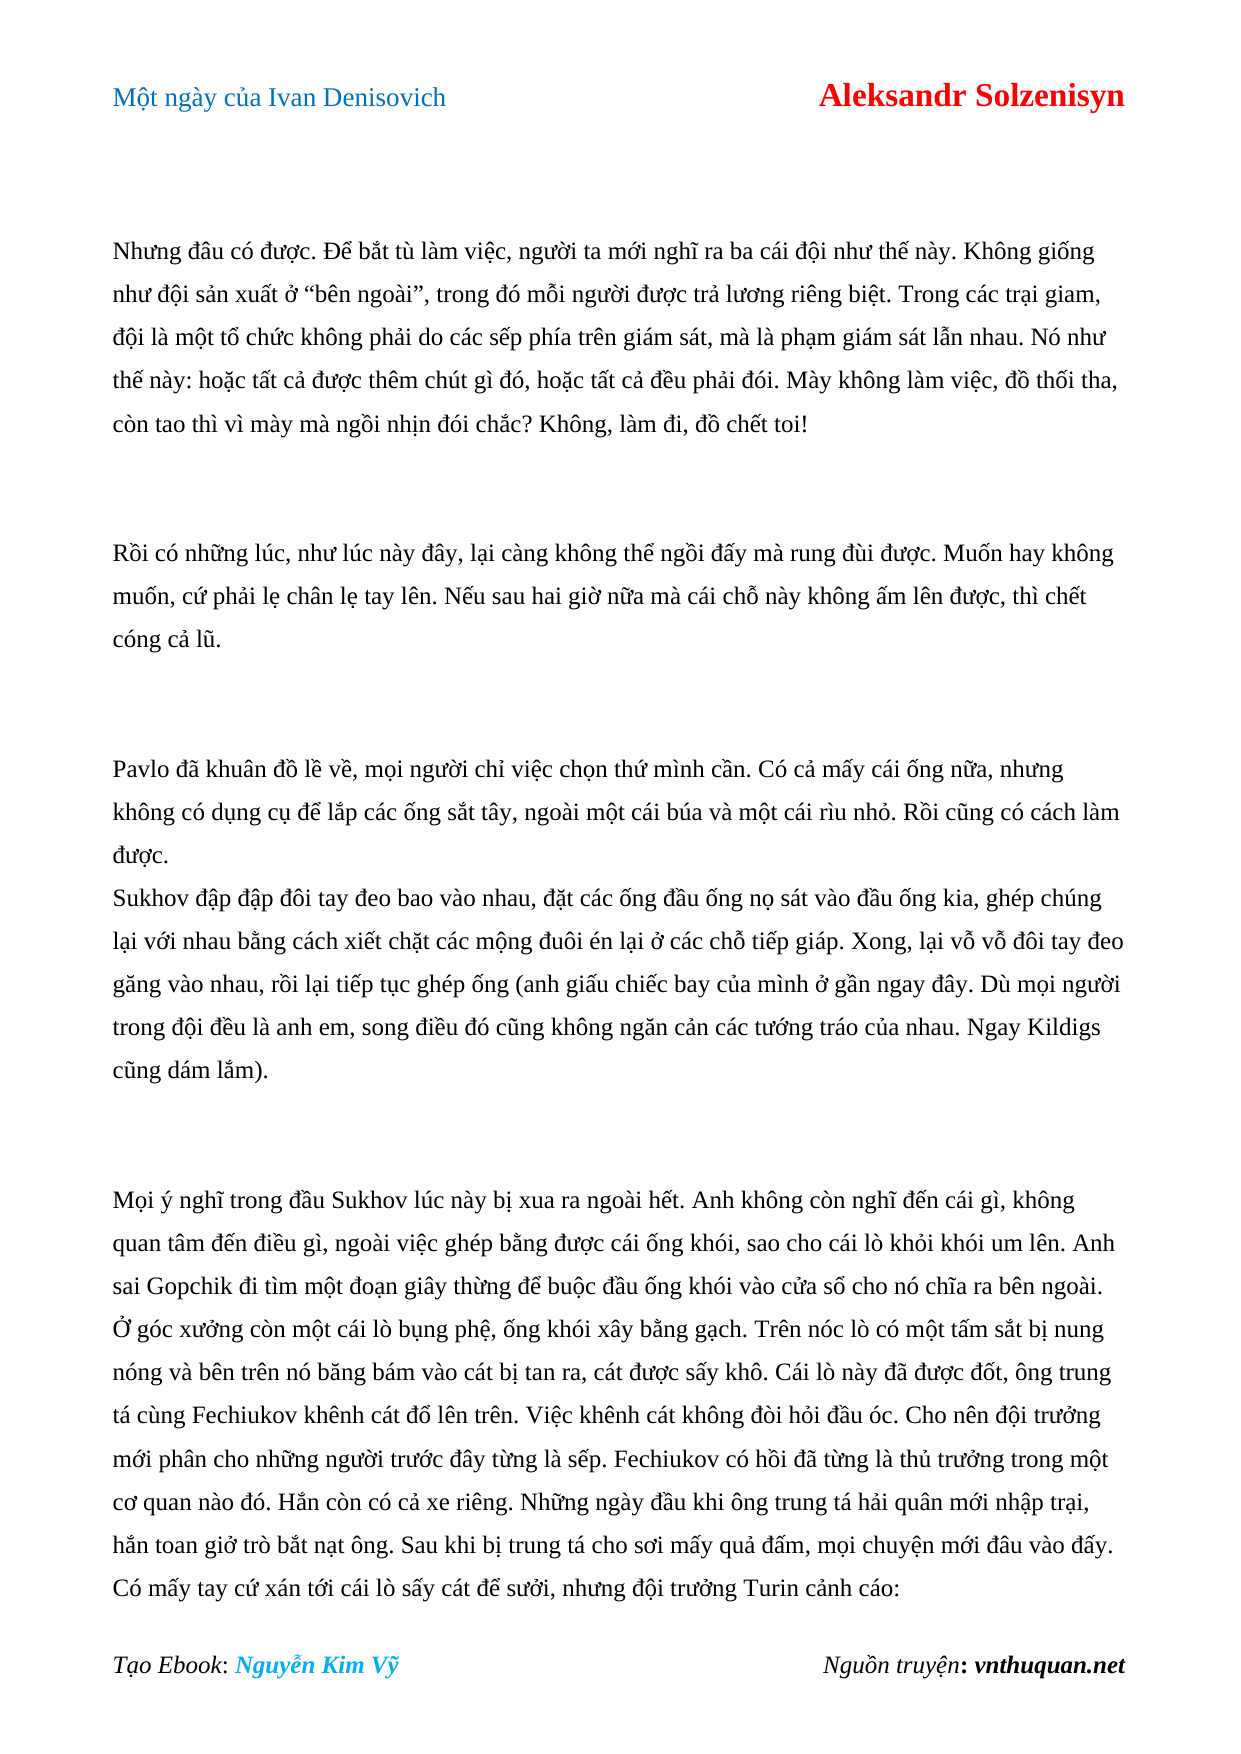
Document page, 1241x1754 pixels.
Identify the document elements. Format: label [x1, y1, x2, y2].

text [112, 150, 1128, 1602]
